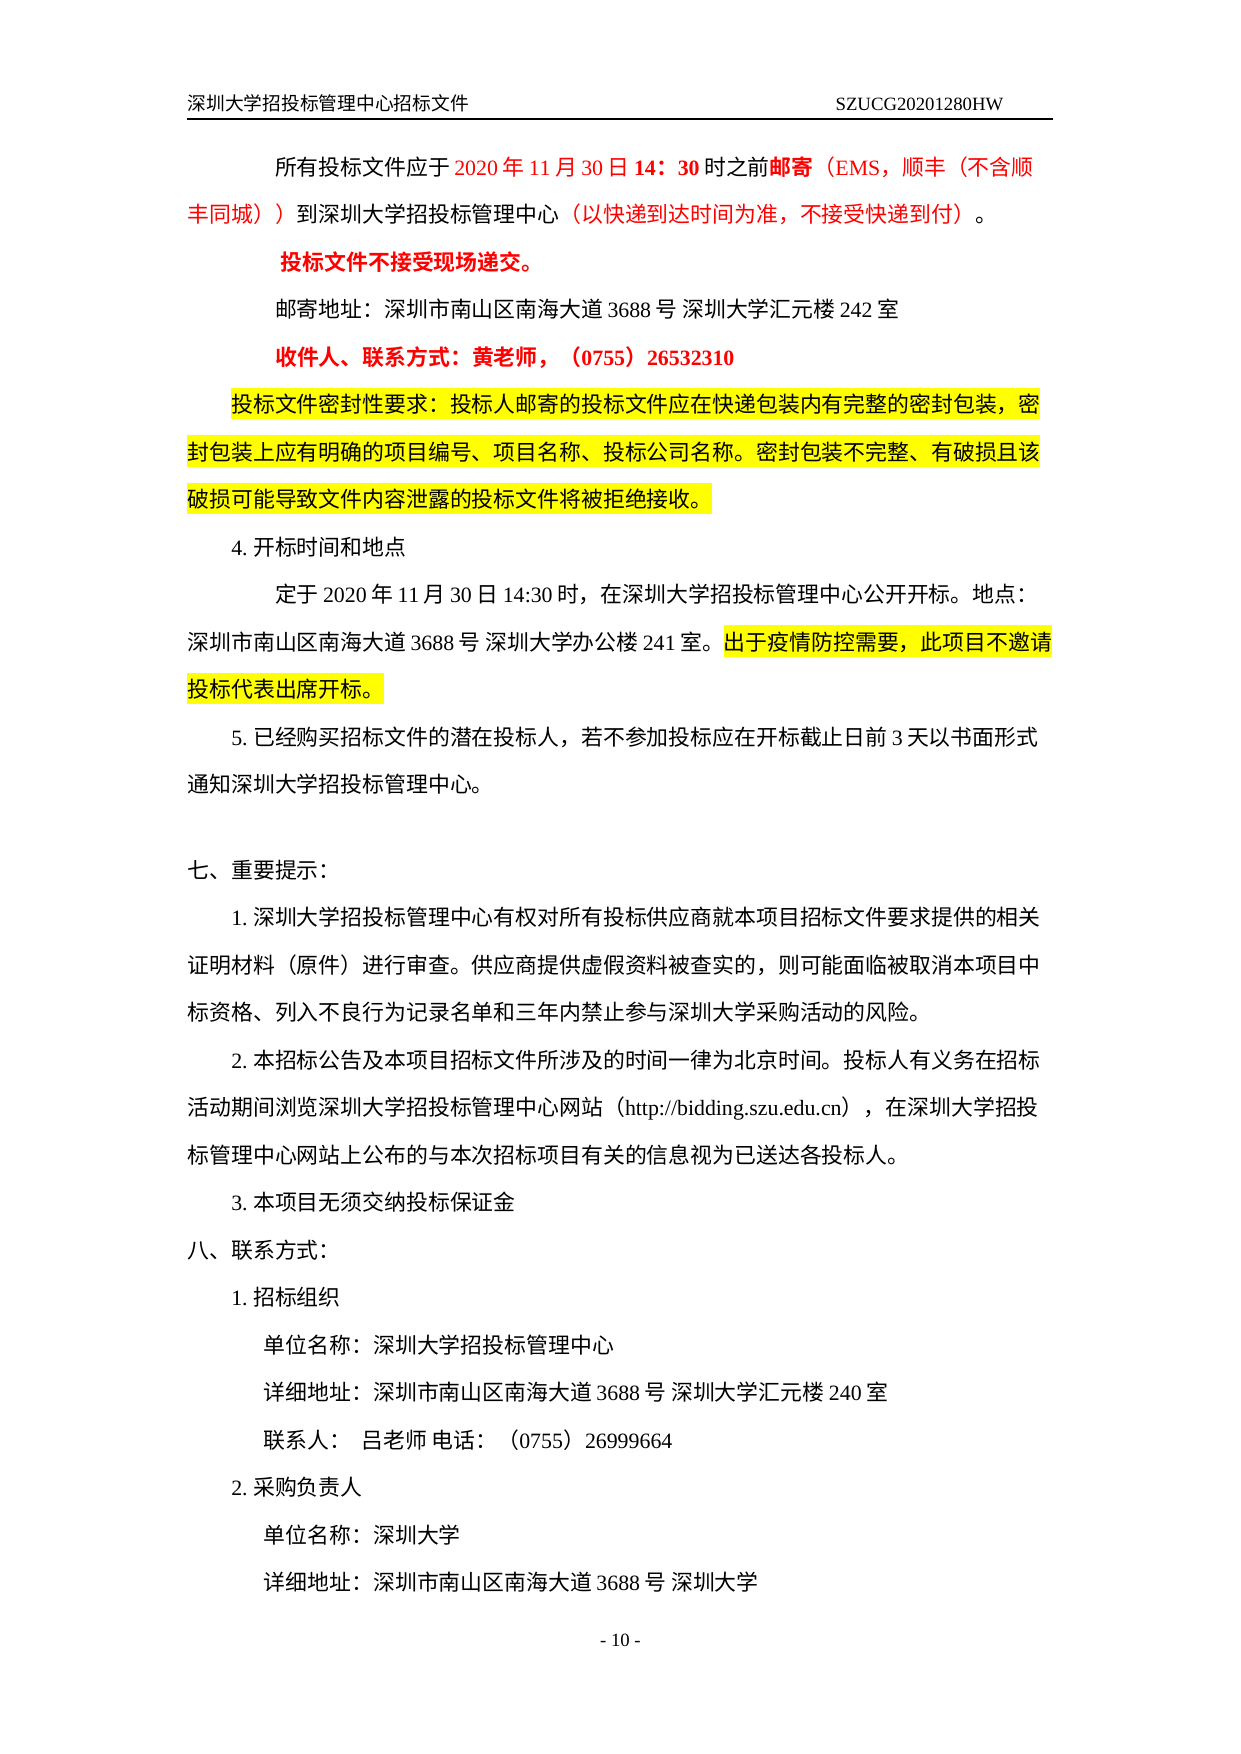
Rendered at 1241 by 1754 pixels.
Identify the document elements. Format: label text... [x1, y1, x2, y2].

text 所有投标文件应于2020年11月30日 14：30时之前邮寄（EMS，顺丰（不含顺丰同城））到深圳大学招投标管理中心（以快递到达时间为准，不接受快递到付）。 [187, 150, 1053, 229]
text 2. 本招标公告及本项目招标文件所涉及的时间一律为北京时间。投标人有义务在招标活动期间浏览深圳大学招投标管理中心网站（http://bidding.szu.edu.cn），在深圳大学招投标管理中心网站上公布的与本次招标项目有关的信息视为已送达各投标人。 [187, 1043, 1053, 1169]
text 2. 采购负责人 [187, 1470, 1053, 1502]
text 3. 本项目无须交纳投标保证金 [187, 1185, 1053, 1217]
text 详细地址：深圳市南山区南海大道3688号 深圳大学汇元楼240室 [187, 1375, 1053, 1407]
text 单位名称：深圳大学 [187, 1518, 1053, 1549]
text 5. 已经购买招标文件的潜在投标人，若不参加投标应在开标截止日前3天以书面形式通知深圳大学招投标管理中心。 [187, 720, 1053, 799]
text 1. 深圳大学招投标管理中心有权对所有投标供应商就本项目招标文件要求提供的相关证明材料（原件）进行审查。供应商提供虚假资料被查实的，则可能面临被取消本项目中标资格、列入不良行为记录名单和三年内禁止参与深圳大学采购活动的风险。 [187, 900, 1053, 1027]
text 联系人： 吕老师 电话：（0755）26999664 [187, 1423, 1053, 1454]
text 详细地址：深圳市南山区南海大道3688号 深圳大学 [187, 1565, 1053, 1597]
text 邮寄地址：深圳市南山区南海大道3688号 深圳大学汇元楼242室 [187, 292, 1053, 324]
text 单位名称：深圳大学招投标管理中心 [187, 1328, 1053, 1359]
text 4. 开标时间和地点 [187, 530, 1053, 562]
text 投标文件密封性要求：投标人邮寄的投标文件应在快递包装内有完整的密封包装，密封包装上应有明确的项目编号、项目名称、投标公司名称。密封包装不完整、有破损且该破损可能导致文件内容泄露的投标文件将被拒绝接收。 [187, 387, 1053, 514]
text 1. 招标组织 [187, 1280, 1053, 1312]
text 收件人、联系方式：黄老师，（0755）26532310 [187, 340, 1053, 372]
text 定于2020年11月30日 14:30时，在深圳大学招投标管理中心公开开标。地点：深圳市南山区南海大道3688号 深圳大学办公楼241室。出于疫情防控需要，此项目不邀请投标代表出席开标。 [187, 577, 1053, 704]
text 八、联系方式： [187, 1233, 1053, 1264]
text 七、重要提示： [187, 853, 1053, 884]
text 投标文件不接受现场递交。 [187, 245, 1053, 277]
